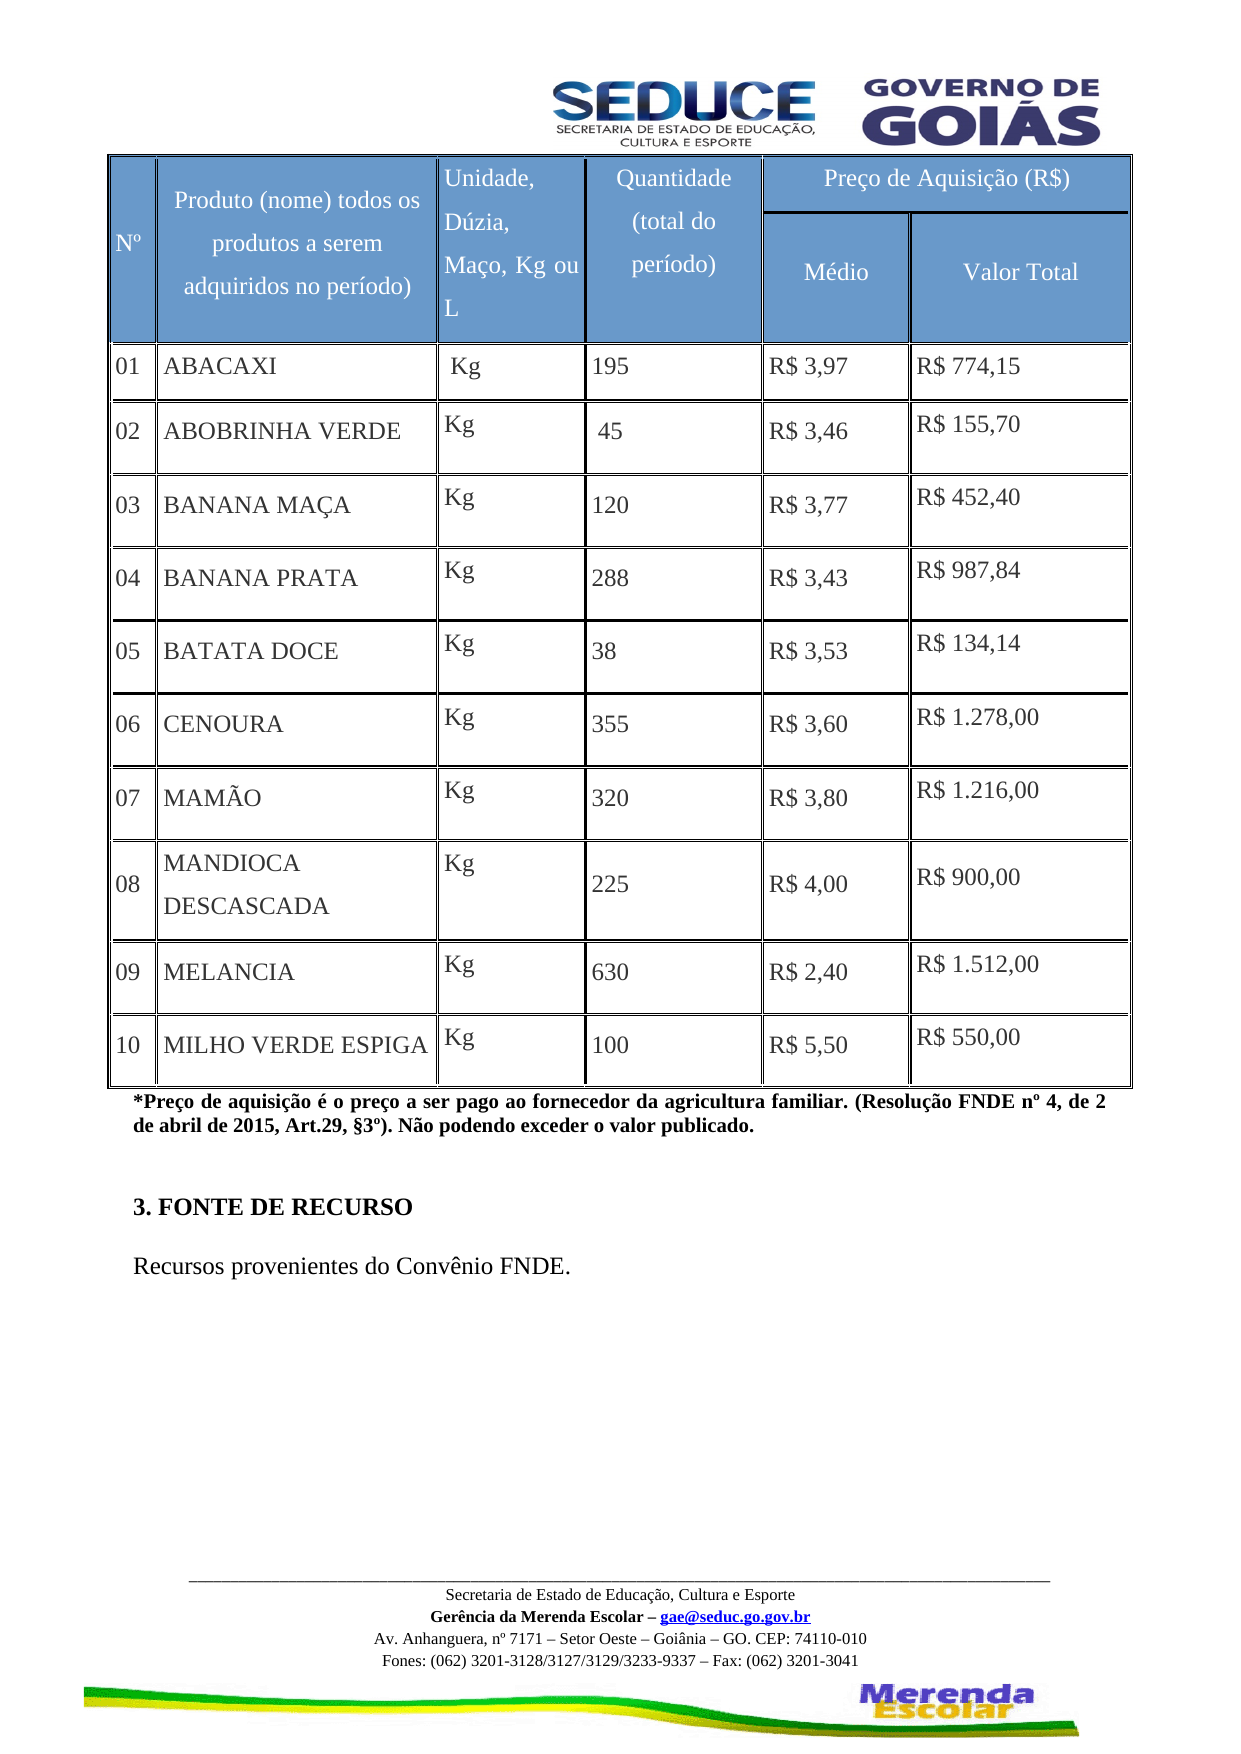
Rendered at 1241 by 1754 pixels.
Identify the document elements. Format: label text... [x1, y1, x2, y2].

table_cell 355 [587, 695, 761, 765]
table_cell R$ 1.216,00 [912, 765, 1130, 838]
table_cell Kg [439, 842, 584, 939]
table_cell 100 [585, 1016, 762, 1086]
table_cell 08 [111, 839, 155, 939]
table_cell BANANA PRATA [158, 549, 436, 619]
table_cell R$ 3,97 [764, 345, 908, 399]
text 3. FONTE DE RECURSO [133, 1192, 1107, 1221]
table_cell 10 [111, 1013, 157, 1086]
table_header Quantidade (total do período) [585, 157, 762, 342]
table_cell R$ 3,53 [764, 622, 908, 692]
table_cell 45 [587, 403, 761, 472]
table_cell Kg [439, 769, 584, 838]
table_cell R$ 1.278,00 [912, 692, 1130, 765]
text Recursos provenientes do Convênio FNDE. [133, 1251, 1107, 1280]
table_cell R$ 900,00 [912, 839, 1130, 939]
table_cell R$ 3,60 [764, 695, 908, 765]
table_cell Kg [439, 943, 584, 1012]
table_cell ABACAXI [158, 345, 436, 399]
table_cell 630 [587, 943, 761, 1012]
table_cell R$ 4,00 [764, 842, 908, 939]
table_cell MILHO VERDE ESPIGA [157, 1016, 438, 1086]
table_cell 02 [111, 399, 155, 472]
table_header Preço de Aquisição (R$) [763, 157, 1130, 211]
table_cell R$ 5,50 [763, 1013, 910, 1086]
table_cell 06 [111, 692, 155, 765]
table_cell R$ 1.512,00 [912, 939, 1130, 1012]
table_cell 120 [587, 476, 761, 546]
table_cell R$ 452,40 [912, 473, 1130, 546]
table_cell BATATA DOCE [158, 622, 436, 692]
table_cell 05 [111, 619, 155, 692]
table_header Nº [111, 157, 157, 342]
table_cell R$ 3,43 [764, 549, 908, 619]
table_cell Kg [438, 1016, 585, 1086]
table_cell 03 [111, 473, 155, 546]
table_cell R$ 155,70 [912, 399, 1130, 472]
table_cell R$ 550,00 [910, 1013, 1130, 1086]
table_cell Kg [439, 345, 584, 399]
table_cell R$ 774,15 [910, 342, 1131, 399]
table_cell 320 [587, 769, 761, 838]
table_cell Kg [439, 476, 584, 546]
text *Preço de aquisição é o preço a ser pago ao fornecedor da agricultura familiar. (Resolução FNDE nº 4, de 2 de abril de 2015, Art.29, §3º). Não podendo exceder o valor publicado. [133, 1089, 1107, 1137]
table_cell 225 [587, 842, 761, 939]
table_cell MAMÃO [158, 769, 436, 838]
table_cell Kg [439, 549, 584, 619]
table_cell 288 [587, 549, 761, 619]
table_cell R$ 987,84 [910, 546, 1131, 619]
table_cell 07 [111, 765, 155, 838]
table_cell Kg [439, 695, 584, 765]
table_cell R$ 3,77 [764, 476, 908, 546]
table_cell Kg [439, 403, 584, 472]
table_header Produto (nome) todos os produtos a serem adquiridos no período) [157, 157, 438, 342]
table_header Unidade, Dúzia, Maço, Kg ou L [438, 155, 585, 342]
table_cell BANANA MAÇA [158, 476, 436, 546]
table_cell R$ 3,80 [764, 769, 908, 838]
picture [552, 73, 1108, 154]
table_cell 04 [109, 546, 157, 619]
table_cell 38 [587, 622, 761, 692]
table_cell CENOURA [158, 695, 436, 765]
table_cell R$ 3,46 [764, 403, 908, 472]
table_cell Médio [764, 214, 908, 342]
table_cell MANDIOCA DESCASCADA [158, 842, 436, 939]
table_cell 09 [111, 939, 155, 1012]
table_cell R$ 134,14 [912, 619, 1130, 692]
table_cell R$ 2,40 [764, 943, 908, 1012]
table_cell 195 [587, 345, 761, 399]
table_cell Kg [439, 622, 584, 692]
table_cell MELANCIA [158, 943, 436, 1012]
table_cell Valor Total [912, 211, 1130, 342]
table_cell ABOBRINHA VERDE [158, 403, 436, 472]
table_cell 01 [109, 342, 157, 399]
